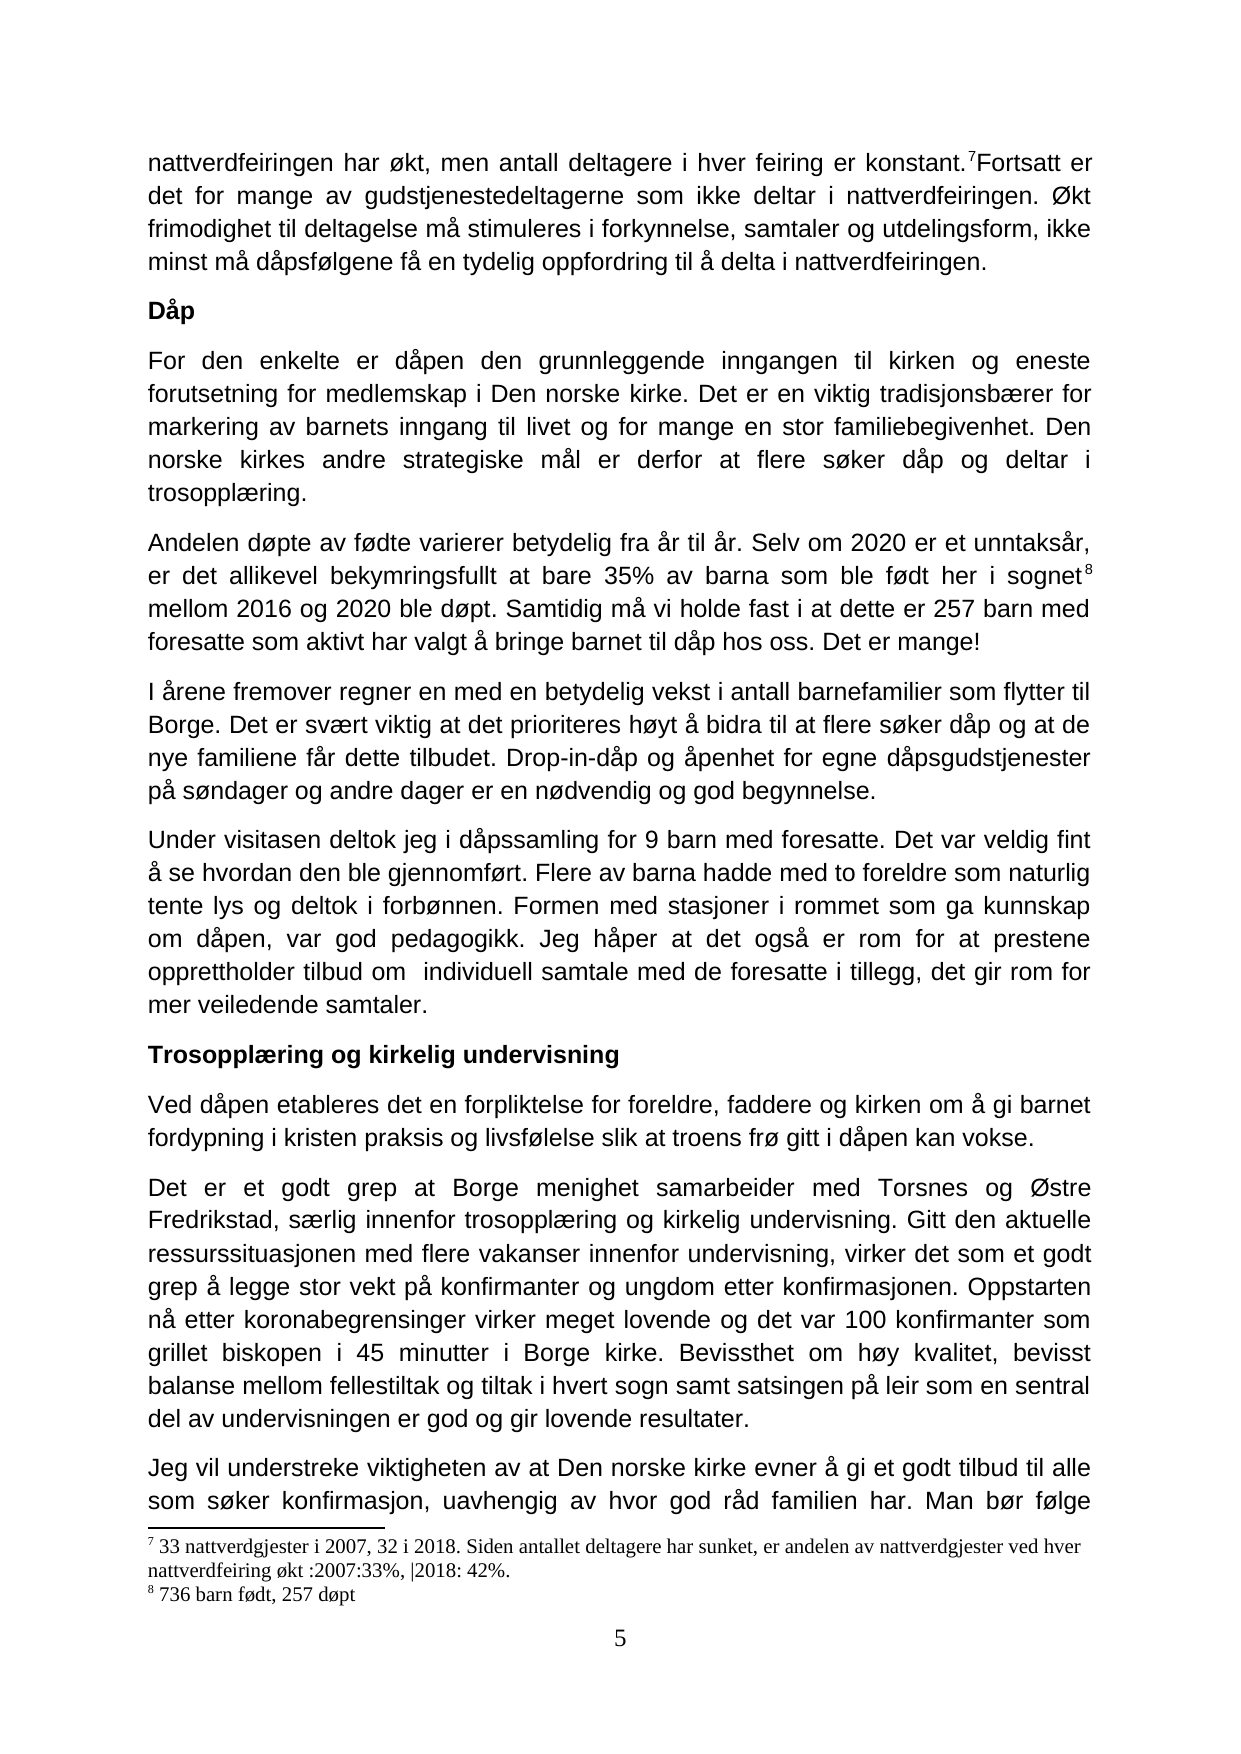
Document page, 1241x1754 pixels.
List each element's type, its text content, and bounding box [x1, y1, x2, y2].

text Det er et godt grep at Borge menighet samarbeider med Torsnes og Østre Fredrikstad, særlig innenfor trosopplæring og kirkelig undervisning. Gitt den aktuelle ressurssituasjonen med flere vakanser innenfor undervisning, virker det som et godt grep å legge stor vekt på konfirmanter og ungdom etter konfirmasjonen. Oppstarten nå etter koronabegrensinger virker meget lovende og det var 100 konfirmanter som grillet biskopen i 45 minutter i Borge kirke. Bevissthet om høy kvalitet, bevisst balanse mellom fellestiltak og tiltak i hvert sogn samt satsingen på leir som en sentral del av undervisningen er god og gir lovende resultater. [148, 1172, 1093, 1432]
text I årene fremover regner en med en betydelig vekst i antall barnefamilier som flytter til Borge. Det er svært viktig at det prioriteres høyt å bidra til at flere søker dåp og at de nye familiene får dette tilbudet. Drop-in-dåp og åpenhet for egne dåpsgudstjenester på søndager og andre dager er en nødvendig og god begynnelse. [148, 677, 1093, 804]
text Dåp [148, 296, 1093, 325]
text Under visitasen deltok jeg i dåpssamling for 9 barn med foresatte. Det var veldig fint å se hvordan den ble gjennomført. Flere av barna hadde med to foreldre som naturlig tente lys og deltok i forbønnen. Formen med stasjoner i rommet som ga kunnskap om dåpen, var god pedagogikk. Jeg håper at det også er rom for at prestene opprettholder tilbud om individuell samtale med de foresatte i tillegg, det gir rom for mer veiledende samtaler. [148, 825, 1093, 1019]
text For den enkelte er dåpen den grunnleggende inngangen til kirken og eneste forutsetning for medlemskap i Den norske kirke. Det er en viktig tradisjonsbærer for markering av barnets inngang til livet og for mange en stor familiebegivenhet. Den norske kirkes andre strategiske mål er derfor at flere søker dåp og deltar i trosopplæring. [148, 346, 1093, 507]
text Ved dåpen etableres det en forpliktelse for foreldre, faddere og kirken om å gi barnet fordypning i kristen praksis og livsfølelse slik at troens frø gitt i dåpen kan vokse. [148, 1090, 1093, 1152]
text Andelen døpte av fødte varierer betydelig fra år til år. Selv om 2020 er et unntaksår, er det allikevel bekymringsfullt at bare 35% av barna som ble født her i sognet mellom 2016 og 2020 ble døpt. Samtidig må vi holde fast i at dette er 257 barn med foresatte som aktivt har valgt å bringe barnet til dåp hos oss. Det er mange! [148, 528, 1093, 656]
text Trosopplæring og kirkelig undervisning [148, 1040, 1093, 1069]
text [148, 1453, 1093, 1515]
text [148, 148, 1093, 275]
